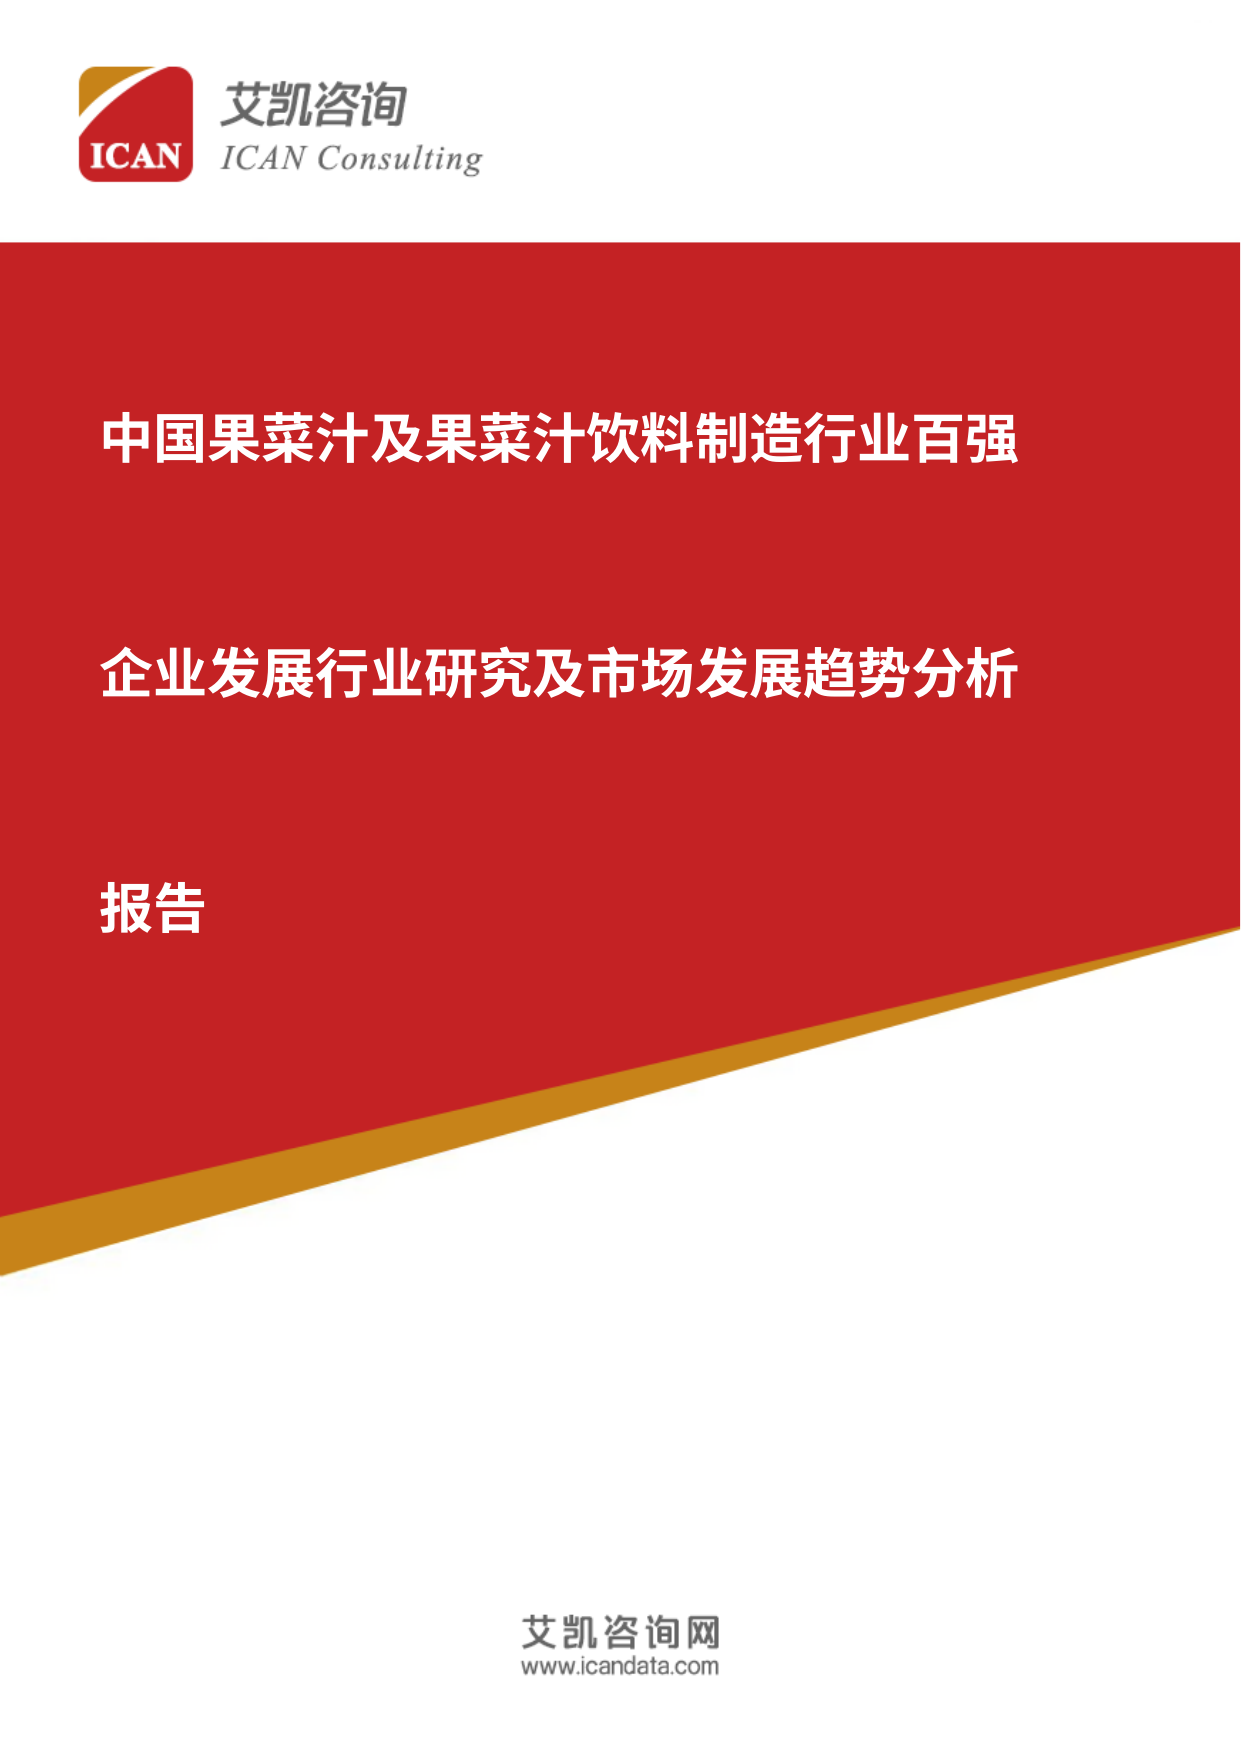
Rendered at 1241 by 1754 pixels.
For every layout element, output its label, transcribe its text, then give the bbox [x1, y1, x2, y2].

subtitle 中国果菜汁及果菜汁饮料制造行业百强企业发展行业研究及市场发展趋势分析报告 [99, 386, 1053, 953]
picture [0, 5, 1241, 1754]
